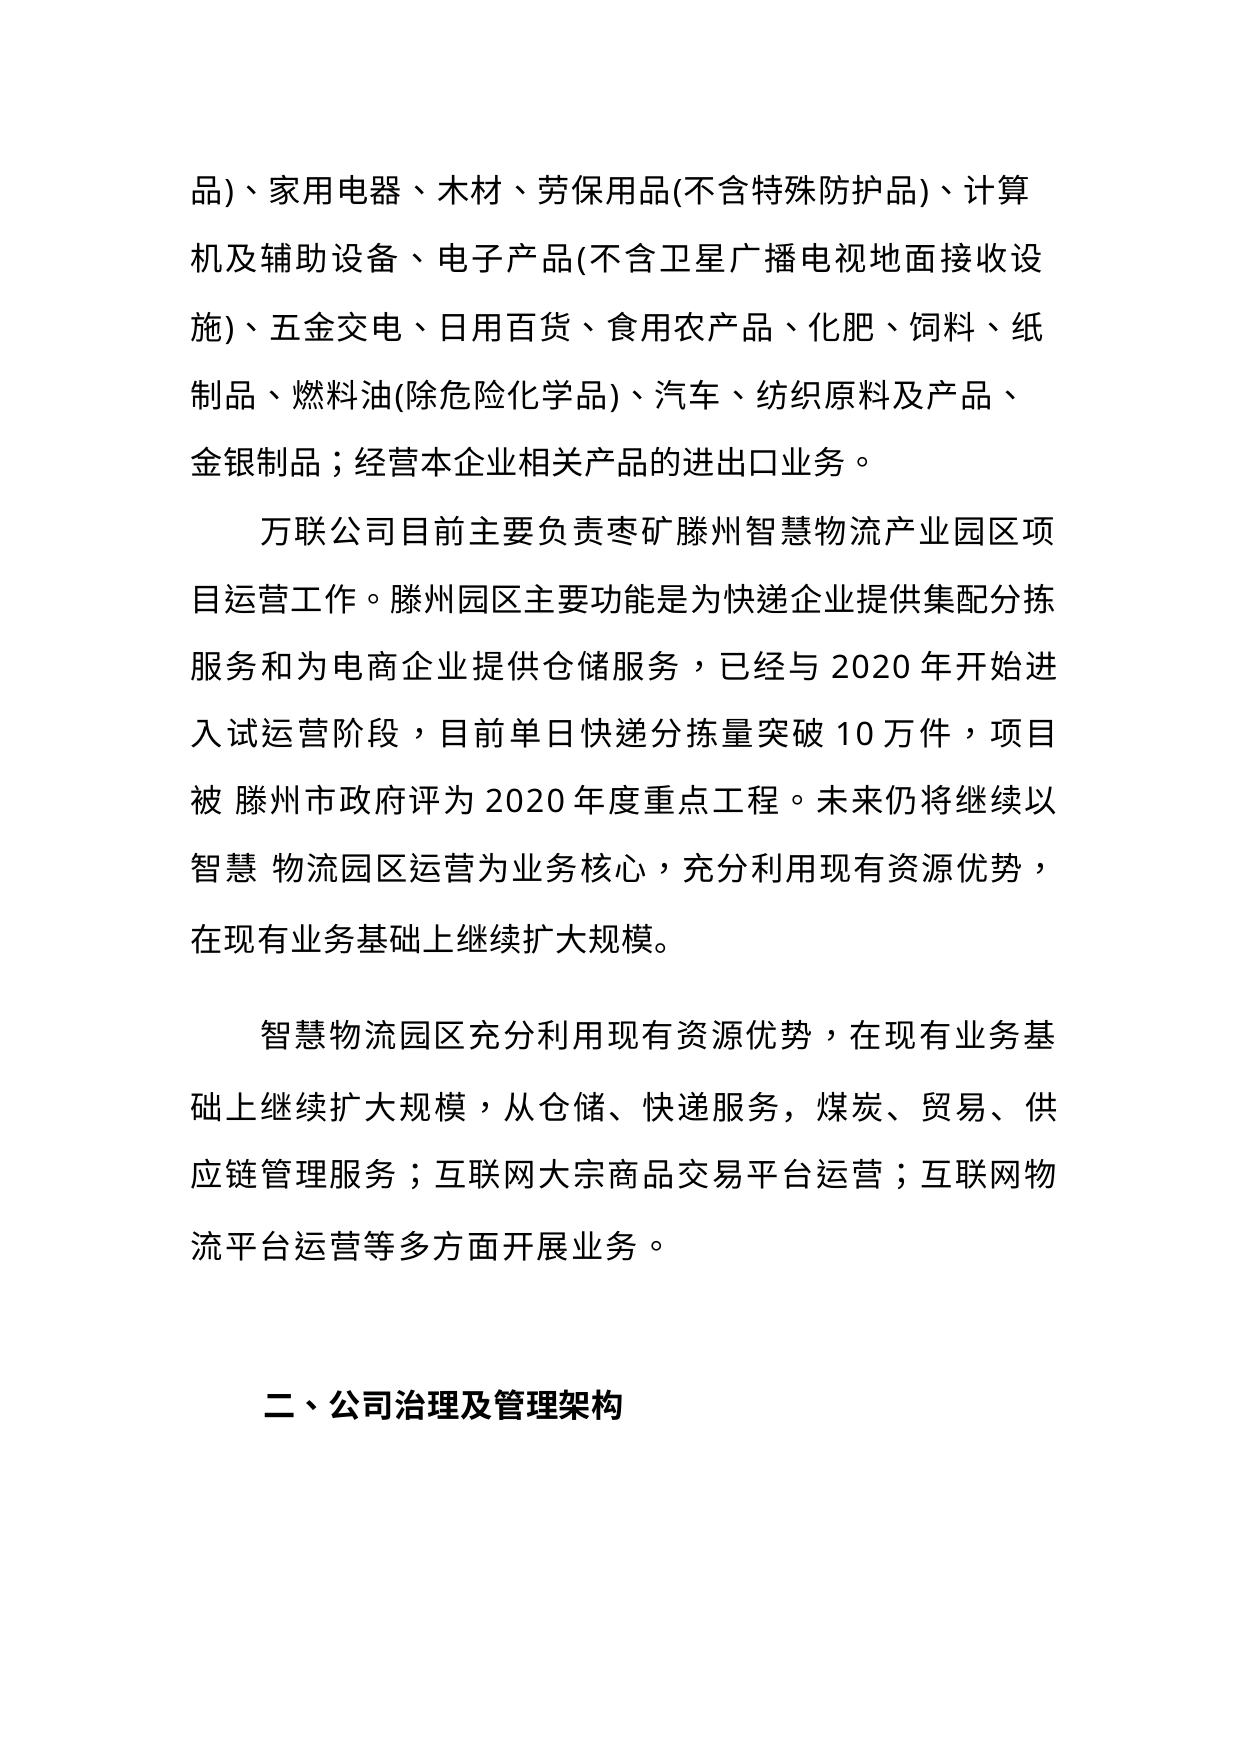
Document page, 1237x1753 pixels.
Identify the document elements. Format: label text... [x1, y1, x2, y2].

text 品)、家用电器、木材、劳保用品(不含特殊防护品)、计算 机及辅助设备、电子产品(不含卫星广播电视地面接收设 施)、五金交电、日用百货、食用农产品、化肥、饲料、纸 制品、燃料油(除危险化学品)、汽车、纺织原料及产品、 [191, 168, 1054, 417]
text 万联公司目前主要负责枣矿滕州智慧物流产业园区项 目运营工作。滕州园区主要功能是为快递企业提供集配分拣 服务和为电商企业提供仓储服务，已经与2020年开始进 入试运营阶段，目前单日快递分拣量突破10万件，项目被 滕州市政府评为2020年度重点工程。未来仍将继续以智慧 物流园区运营为业务核心，充分利用现有资源优势，在现有业务基础上继续扩大规模。 [191, 509, 1058, 961]
text 二、公司治理及管理架构 [263, 1385, 1065, 1425]
text 金银制品；经营本企业相关产品的进出口业务。 [191, 442, 1065, 482]
text 智慧物流园区充分利用现有资源优势，在现有业务基础上继续扩大规模，从仓储、快递服务，煤炭、贸易、供应链管理服务；互联网大宗商品交易平台运营；互联网物流平台运营等多方面开展业务。 [191, 1013, 1058, 1268]
